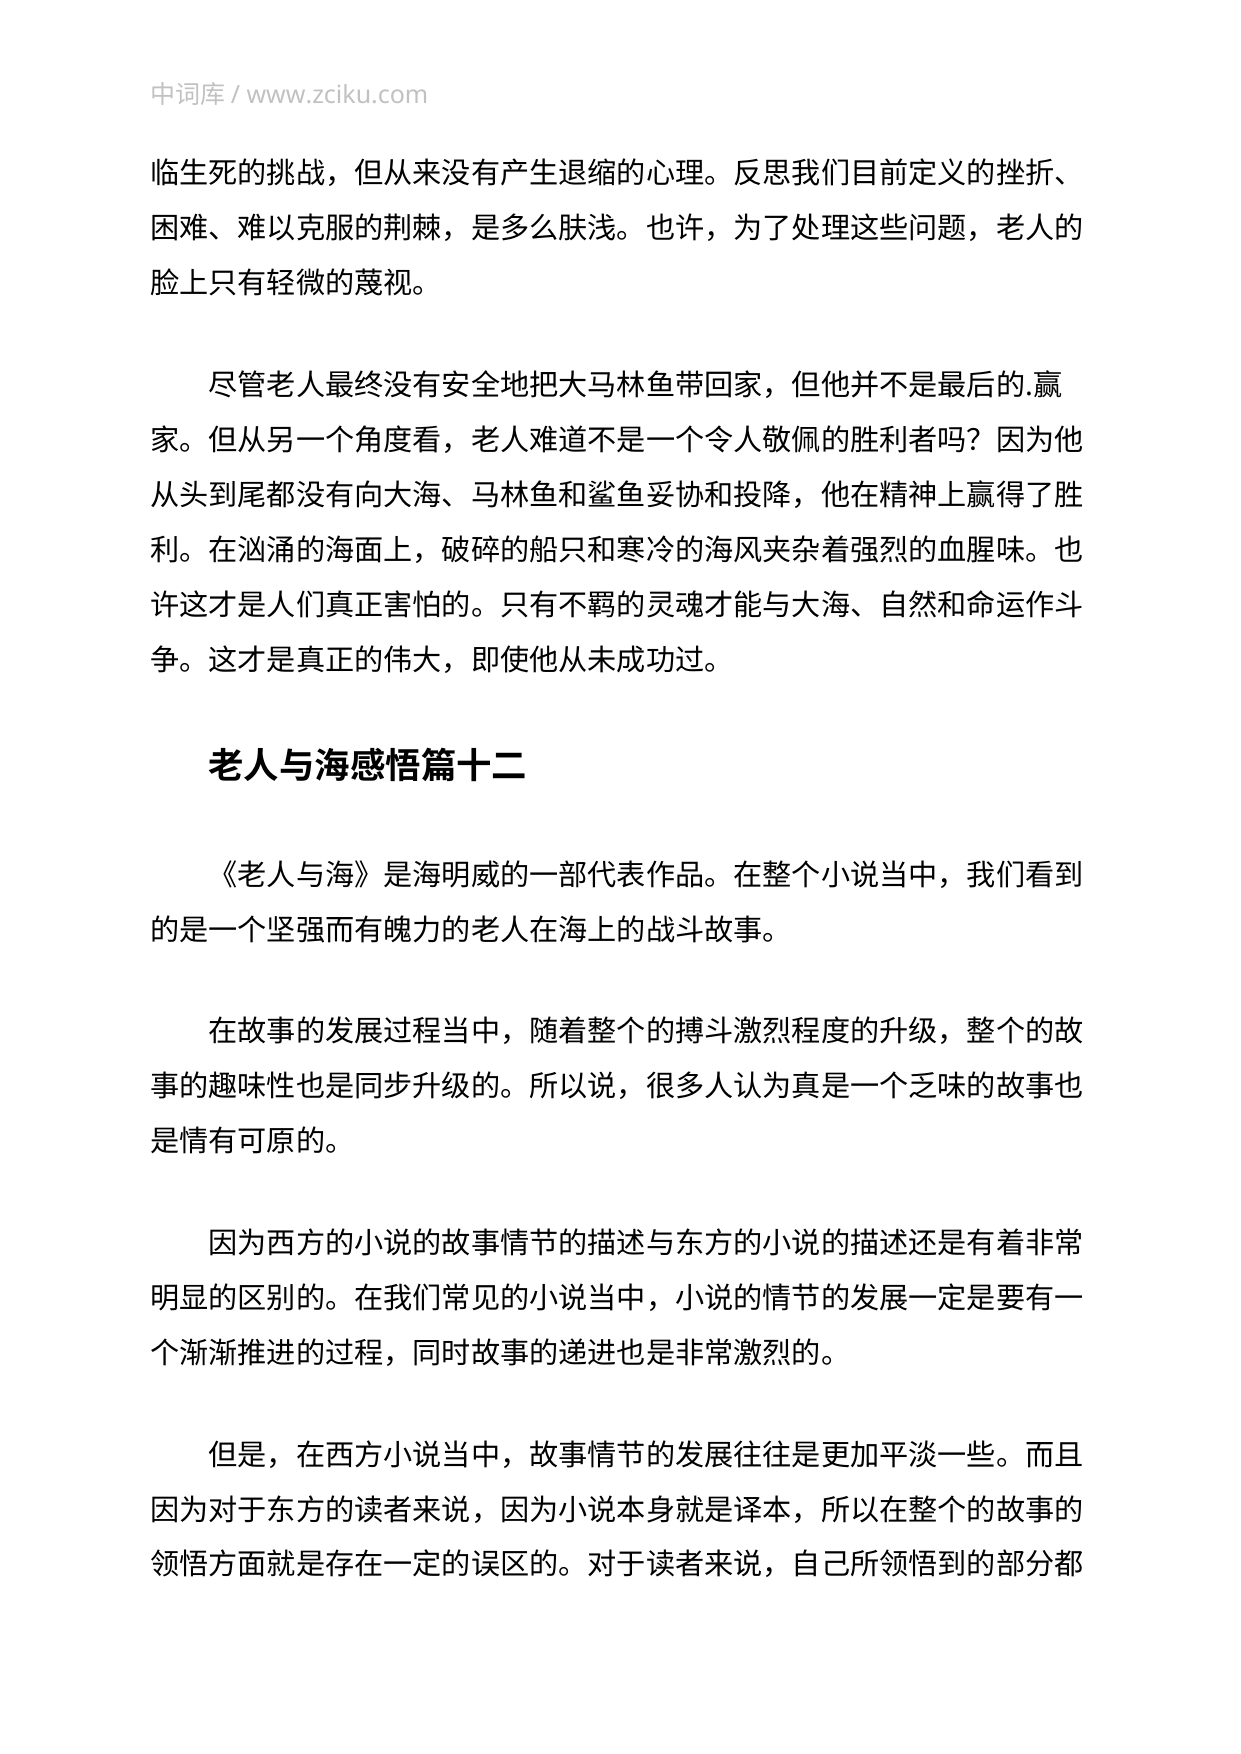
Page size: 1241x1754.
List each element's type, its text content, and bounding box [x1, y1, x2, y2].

text 《老人与海》是海明威的一部代表作品。在整个小说当中，我们看到的是一个坚强而有魄力的老人在海上的战斗故事。 [150, 851, 1090, 948]
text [150, 150, 1090, 302]
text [150, 1431, 1090, 1583]
text 老人与海感悟篇十二 [150, 738, 1090, 789]
text 在故事的发展过程当中，随着整个的搏斗激烈程度的升级，整个的故事的趣味性也是同步升级的。所以说，很多人认为真是一个乏味的故事也是情有可原的。 [150, 1008, 1090, 1160]
text 因为西方的小说的故事情节的描述与东方的小说的描述还是有着非常明显的区别的。在我们常见的小说当中，小说的情节的发展一定是要有一个渐渐推进的过程，同时故事的递进也是非常激烈的。 [150, 1219, 1090, 1372]
text 尽管老人最终没有安全地把大马林鱼带回家，但他并不是最后的.赢家。但从另一个角度看，老人难道不是一个令人敬佩的胜利者吗？因为他从头到尾都没有向大海、马林鱼和鲨鱼妥协和投降，他在精神上赢得了胜利。在汹涌的海面上，破碎的船只和寒冷的海风夹杂着强烈的血腥味。也许这才是人们真正害怕的。只有不羁的灵魂才能与大海、自然和命运作斗争。这才是真正的伟大，即使他从未成功过。 [150, 362, 1090, 678]
